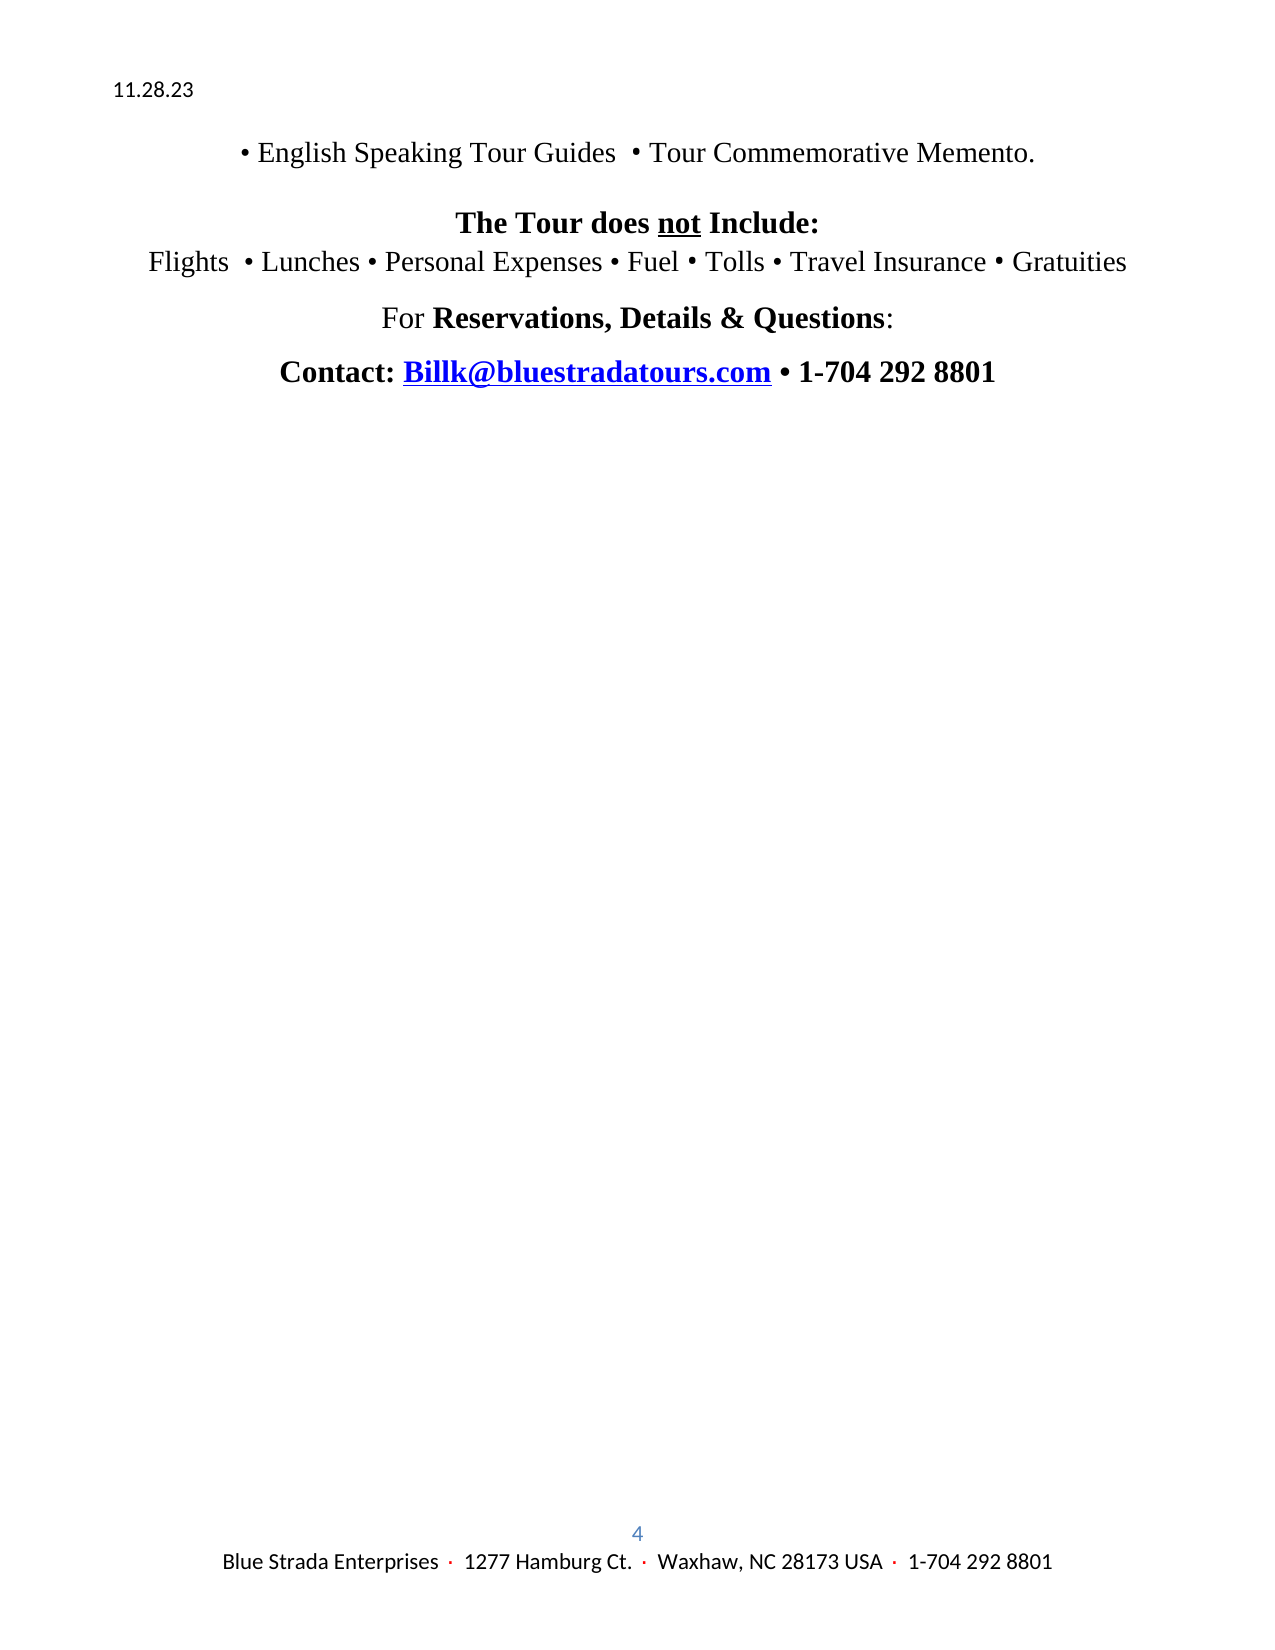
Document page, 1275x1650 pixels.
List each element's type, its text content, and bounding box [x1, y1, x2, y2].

text The Tour does not Include: [112, 204, 1162, 240]
text For Reservations, Details & Questions: [112, 300, 1162, 336]
text Contact: Billk@bluestradatours.com • 1-704 292 8801 [112, 353, 1162, 389]
text Flights • Lunches • Personal Expenses • Fuel • Tolls • Travel Insurance • Gratuities [112, 240, 1162, 280]
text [112, 131, 1162, 171]
